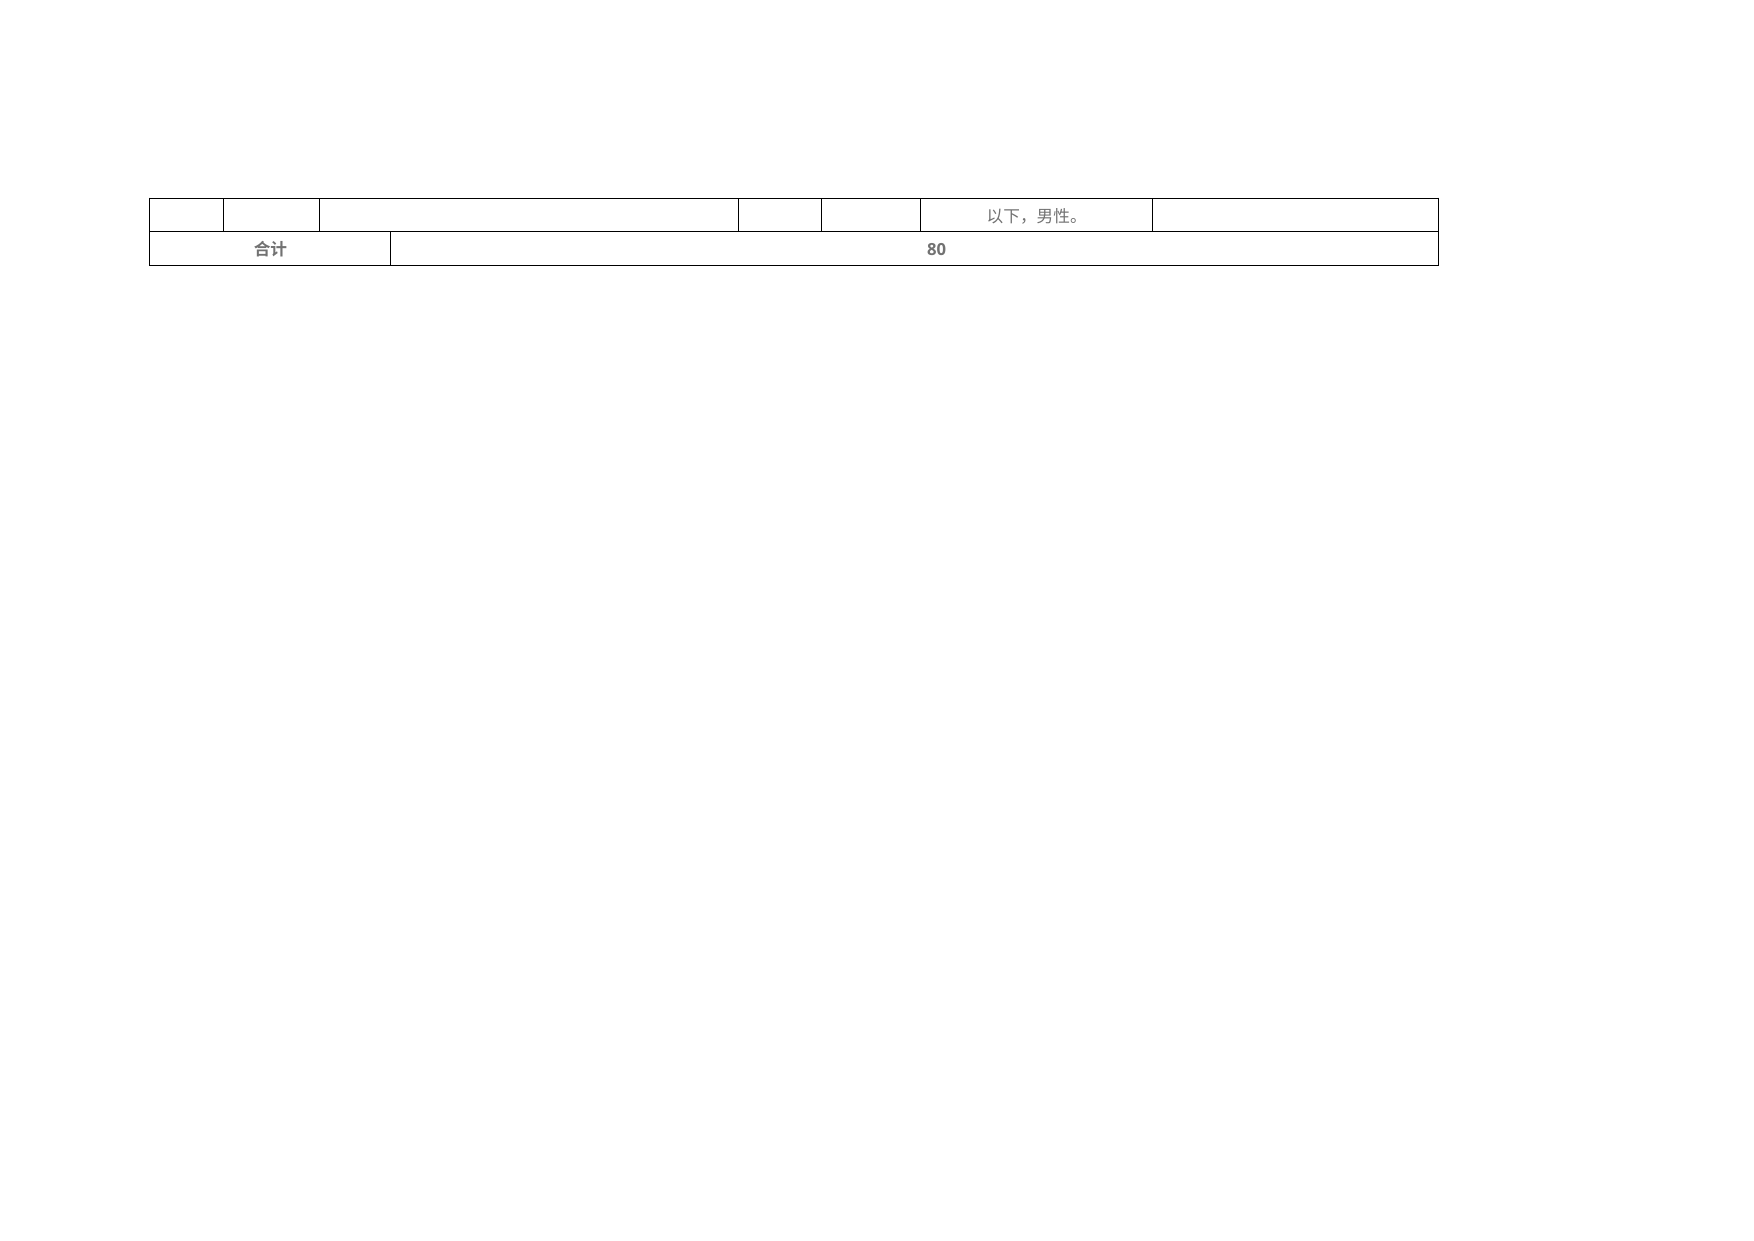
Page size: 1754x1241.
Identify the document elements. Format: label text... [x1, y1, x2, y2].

table_cell ​ [1153, 199, 1438, 231]
table_cell 10 [739, 199, 821, 231]
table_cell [320, 199, 738, 231]
table_cell 合计 [150, 232, 390, 265]
table_cell 80 [391, 232, 1438, 265]
table_cell 专业不限 [822, 199, 920, 231]
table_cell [921, 199, 1152, 231]
